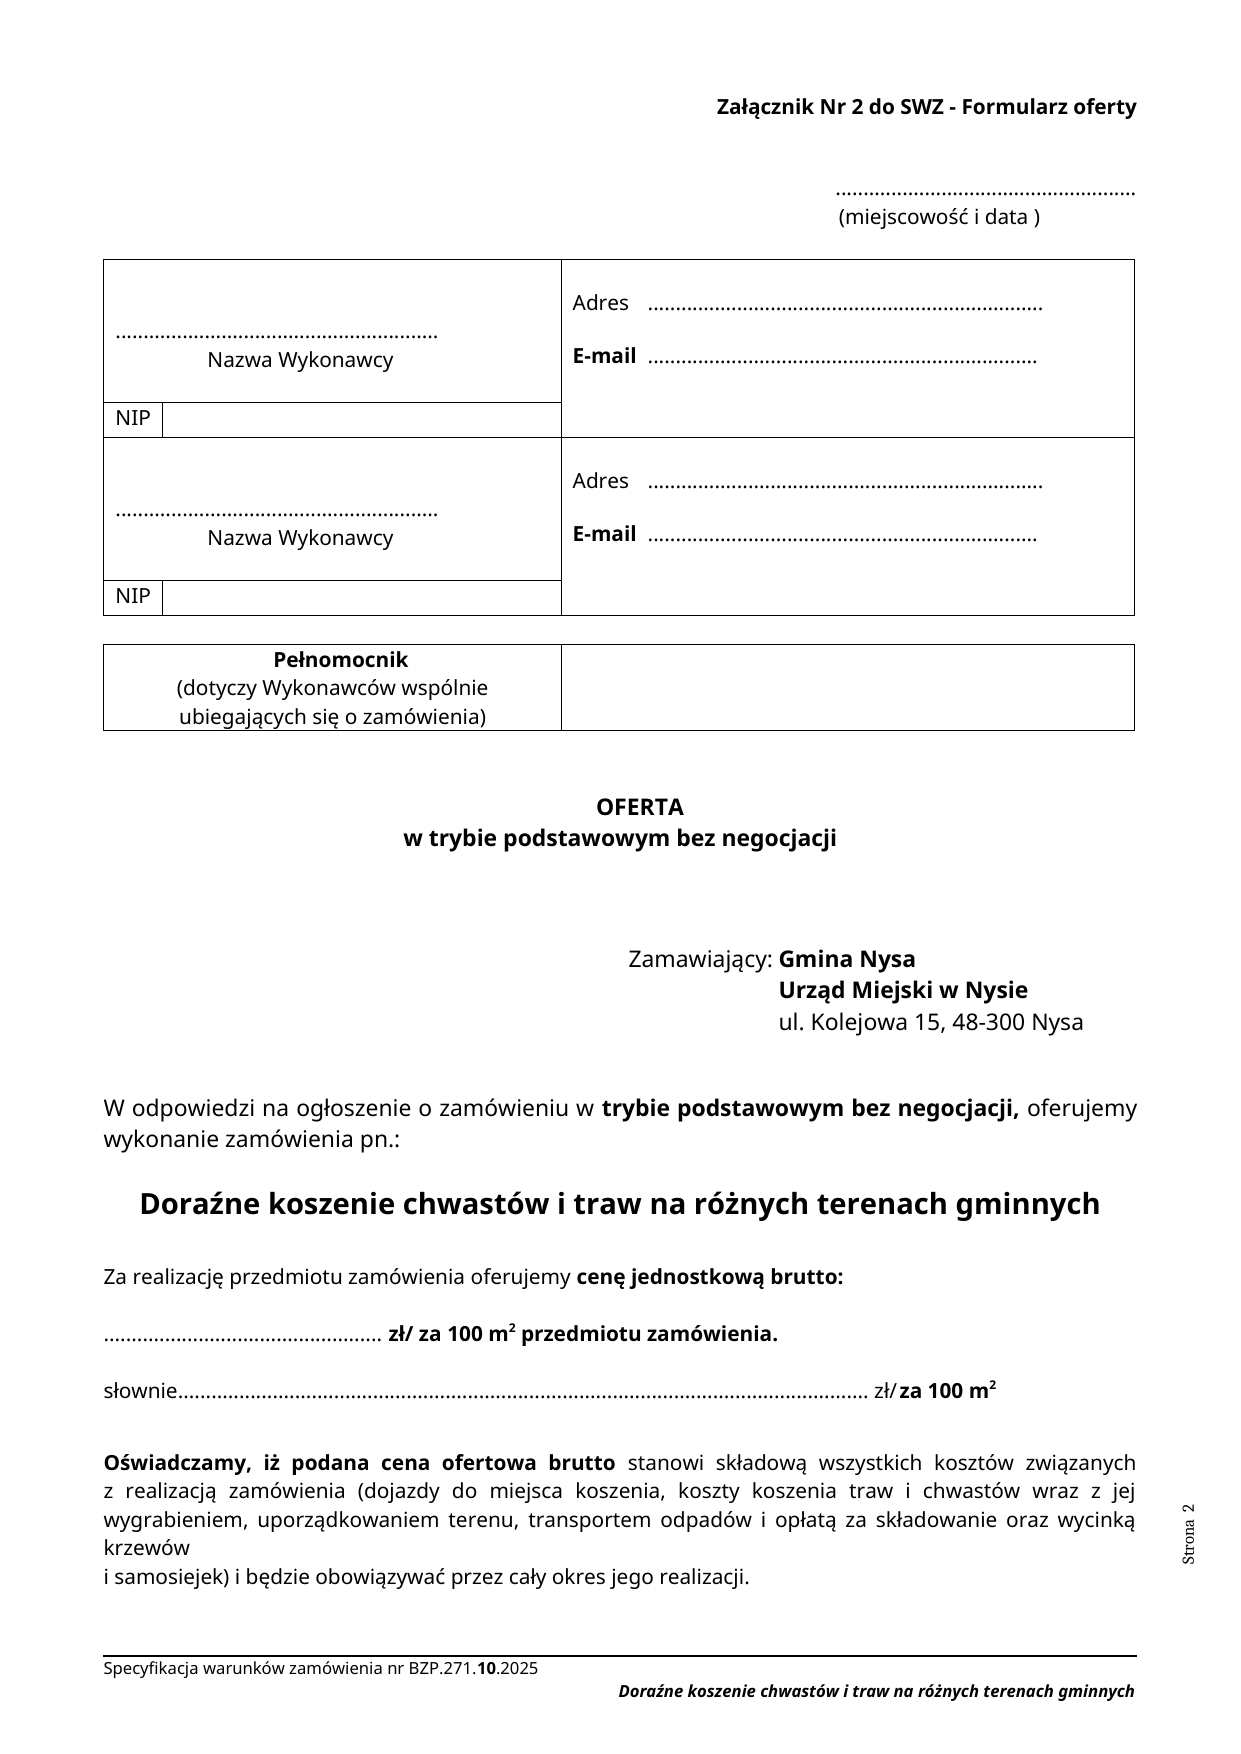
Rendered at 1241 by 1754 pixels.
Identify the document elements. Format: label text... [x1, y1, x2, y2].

text słownie............................................................................................................................ zł/za 100 m2 [103, 1376, 1137, 1404]
subtitle w trybie podstawowym bez negocjacji [103, 822, 1137, 854]
text W odpowiedzi na ogłoszenie o zamówieniu w trybie podstawowym bez negocjacji, oferujemy wykonanie zamówienia pn.: [103, 1092, 1137, 1154]
text ...................................................... [103, 173, 1137, 202]
table_header Pełnomocnik (dotyczy Wykonawców wspólnie ubiegających się o zamówienia) [104, 645, 561, 730]
text ul. Kolejowa 15, 48-300 Nysa [692, 1006, 1137, 1037]
table_cell NIP [104, 403, 162, 437]
text Załącznik Nr 2 do SWZ - Formularz oferty [103, 92, 1137, 121]
table_cell [163, 581, 561, 614]
text Urząd Miejski w Nysie [617, 974, 1137, 1006]
table_header Adres ....................................................................... E-mail ...................................................................... [562, 260, 1134, 437]
table_cell [163, 403, 561, 437]
text (miejscowość i data ) [328, 202, 1137, 230]
table_header [562, 645, 1134, 730]
table_header .......................................................... Nazwa Wykonawcy [104, 260, 561, 402]
table_cell NIP [104, 581, 162, 614]
text Doraźne koszenie chwastów i traw na różnych terenach gminnych [103, 1183, 1137, 1223]
text Za realizację przedmiotu zamówienia oferujemy cenę jednostkową brutto: [103, 1262, 1137, 1291]
text .................................................. zł/ za 100 m2 przedmiotu zamówienia. [103, 1319, 1137, 1348]
table_cell .......................................................... Nazwa Wykonawcy [104, 438, 561, 580]
text Oświadczamy, iż podana cena ofertowa brutto stanowi składową wszystkich kosztów związanych z realizacją zamówienia (dojazdy do miejsca koszenia, koszty koszenia traw i chwastów wraz z jej wygrabieniem, uporządkowaniem terenu, transportem odpadów i opłatą za składowanie oraz wycinką krzewów i samosiejek) i będzie obowiązywać przez cały okres jego realizacji. [103, 1448, 1137, 1590]
subtitle OFERTA [142, 791, 1137, 822]
table_cell Adres ....................................................................... E-mail ...................................................................... [562, 438, 1134, 614]
text Zamawiający: Gmina Nysa [103, 943, 1137, 974]
